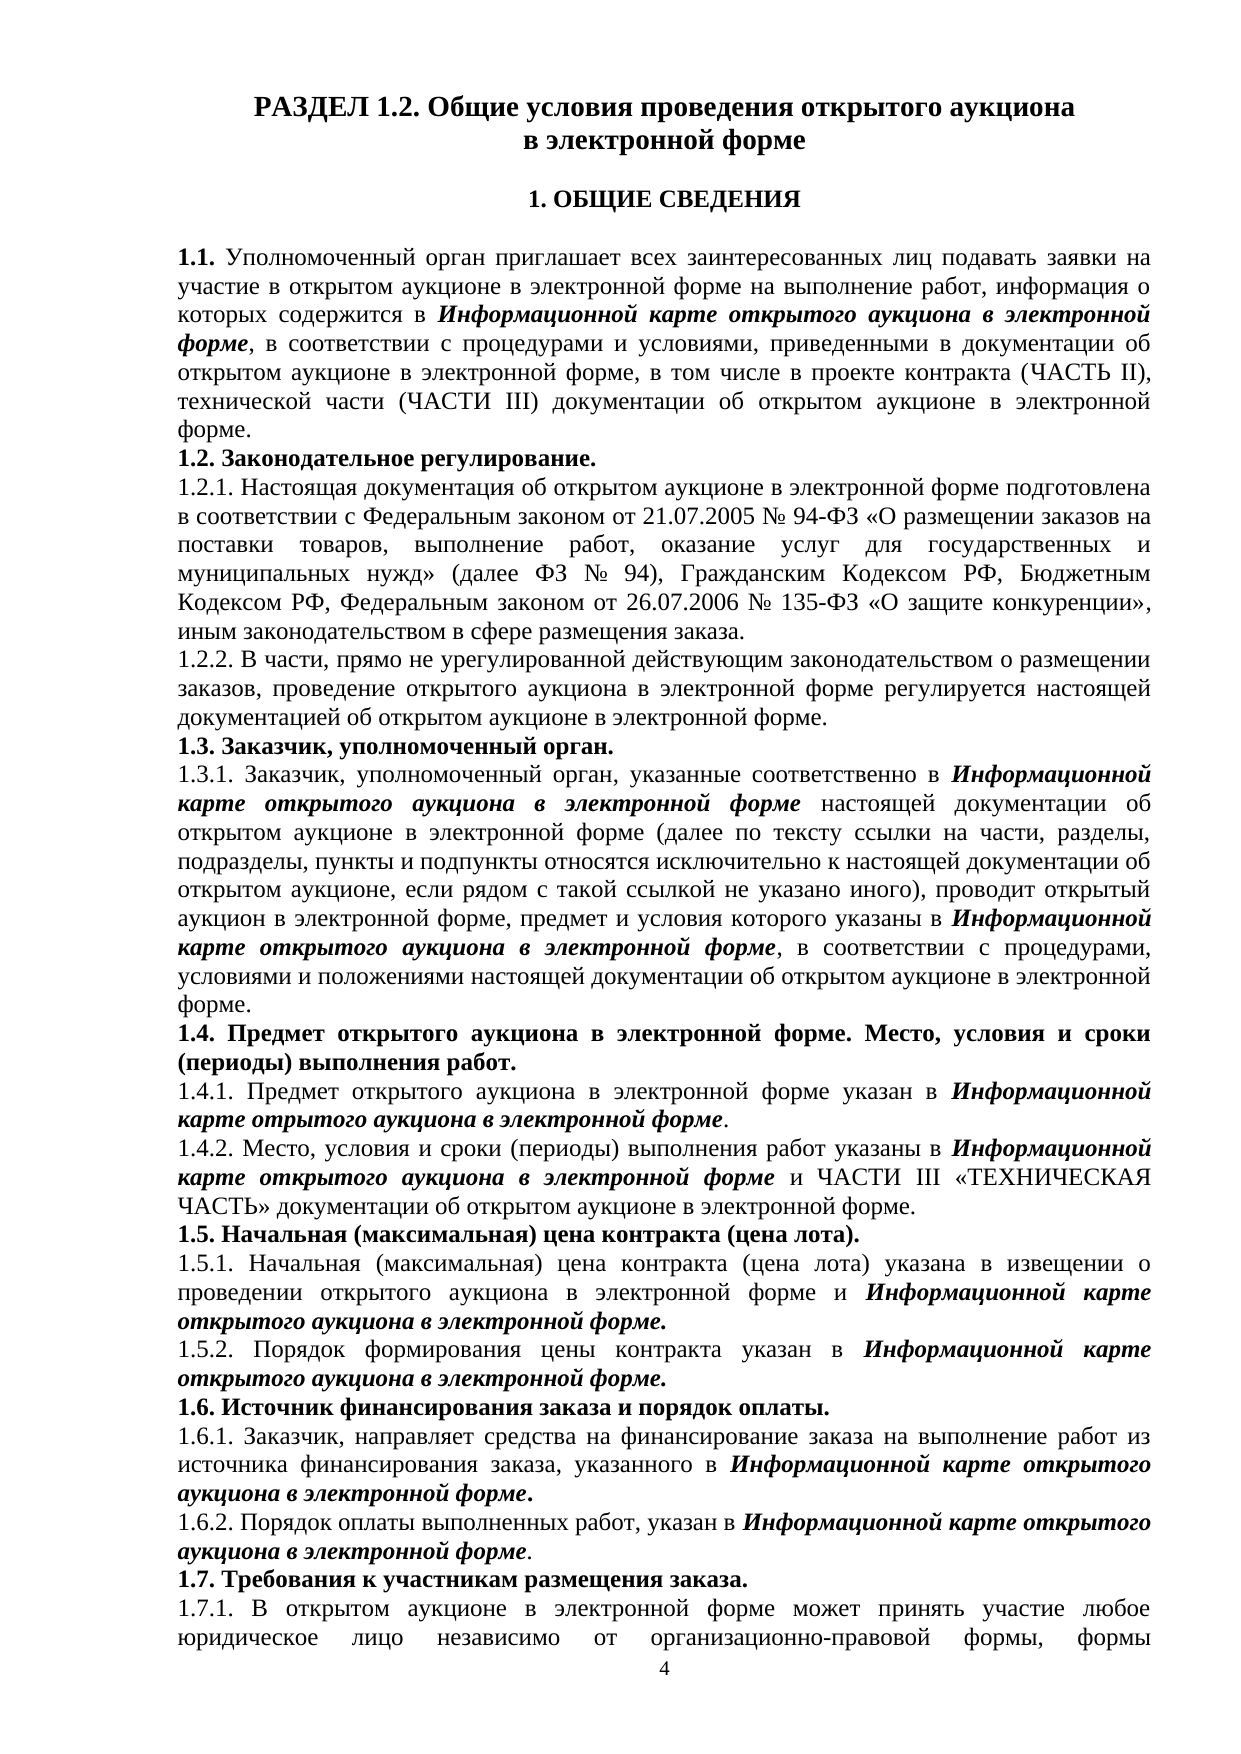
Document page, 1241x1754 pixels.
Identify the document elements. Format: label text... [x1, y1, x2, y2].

text в электронной форме [177, 122, 1152, 156]
text 1.4.2. Место, условия и сроки (периоды) выполнения работ указаны в Информационной карте открытого аукциона в электронной форме и ЧАСТИ III «ТЕХНИЧЕСКАЯ ЧАСТЬ» документации об открытом аукционе в электронной форме. [177, 1133, 1152, 1219]
text 1.6.1. Заказчик, направляет средства на финансирование заказа на выполнение работ из источника финансирования заказа, указанного в Информационной карте открытого аукциона в электронной форме. [177, 1421, 1152, 1507]
text РАЗДЕЛ 1.2. Общие условия проведения открытого аукциона [177, 89, 1152, 122]
text 1.2.1. Настоящая документация об открытом аукционе в электронной форме подготовлена в соответствии с Федеральным законом от 21.07.2005 № 94-ФЗ «О размещении заказов на поставки товаров, выполнение работ, оказание услуг для государственных и муниципальных нужд» (далее ФЗ № 94), Гражданским Кодексом РФ, Бюджетным Кодексом РФ, Федеральным законом от 26.07.2006 № 135-ФЗ «О защите конкуренции», иным законодательством в сфере размещения заказа. [177, 472, 1152, 644]
text 1.1. Уполномоченный орган приглашает всех заинтересованных лиц подавать заявки на участие в открытом аукционе в электронной форме на выполнение работ, информация о которых содержится в Информационной карте открытого аукциона в электронной форме, в соответствии с процедурами и условиями, приведенными в документации об открытом аукционе в электронной форме, в том числе в проекте контракта (Часть II), технической части (Части III) документации об открытом аукционе в электронной форме. [177, 242, 1152, 443]
text 1.7. Требования к участникам размещения заказа. [177, 1564, 1152, 1593]
text 1.3. Заказчик, уполномоченный орган. [177, 731, 1152, 759]
text 1.2. Законодательное регулирование. [177, 443, 1152, 472]
text 1.5.1. Начальная (максимальная) цена контракта (цена лота) указана в извещении о проведении открытого аукциона в электронной форме и Информационной карте открытого аукциона в электронной форме. [177, 1248, 1152, 1334]
text 1.3.1. Заказчик, уполномоченный орган, указанные соответственно в Информационной карте открытого аукциона в электронной форме настоящей документации об открытом аукционе в электронной форме (далее по тексту ссылки на части, разделы, подразделы, пункты и подпункты относятся исключительно к настоящей документации об открытом аукционе, если рядом с такой ссылкой не указано иного), проводит открытый аукцион в электронной форме, предмет и условия которого указаны в Информационной карте открытого аукциона в электронной форме, в соответствии с процедурами, условиями и положениями настоящей документации об открытом аукционе в электронной форме. [177, 759, 1152, 1018]
text 1.4.1. Предмет открытого аукциона в электронной форме указан в Информационной карте отрытого аукциона в электронной форме. [177, 1076, 1152, 1133]
text 1.6.2. Порядок оплаты выполненных работ, указан в Информационной карте открытого аукциона в электронной форме. [177, 1507, 1152, 1564]
text 1.5.2. Порядок формирования цены контракта указан в Информационной карте открытого аукциона в электронной форме. [177, 1334, 1152, 1392]
text 1.4. Предмет открытого аукциона в электронной форме. Место, условия и сроки (периоды) выполнения работ. [177, 1018, 1152, 1076]
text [177, 1593, 1152, 1651]
text 1. ОБЩИЕ СВЕДЕНИЯ [177, 184, 1152, 213]
text 1.6. Источник финансирования заказа и порядок оплаты. [177, 1392, 1152, 1421]
text 1.2.2. В части, прямо не урегулированной действующим законодательством о размещении заказов, проведение открытого аукциона в электронной форме регулируется настоящей документацией об открытом аукционе в электронной форме. [177, 644, 1152, 731]
text 1.5. Начальная (максимальная) цена контракта (цена лота). [177, 1219, 1152, 1248]
